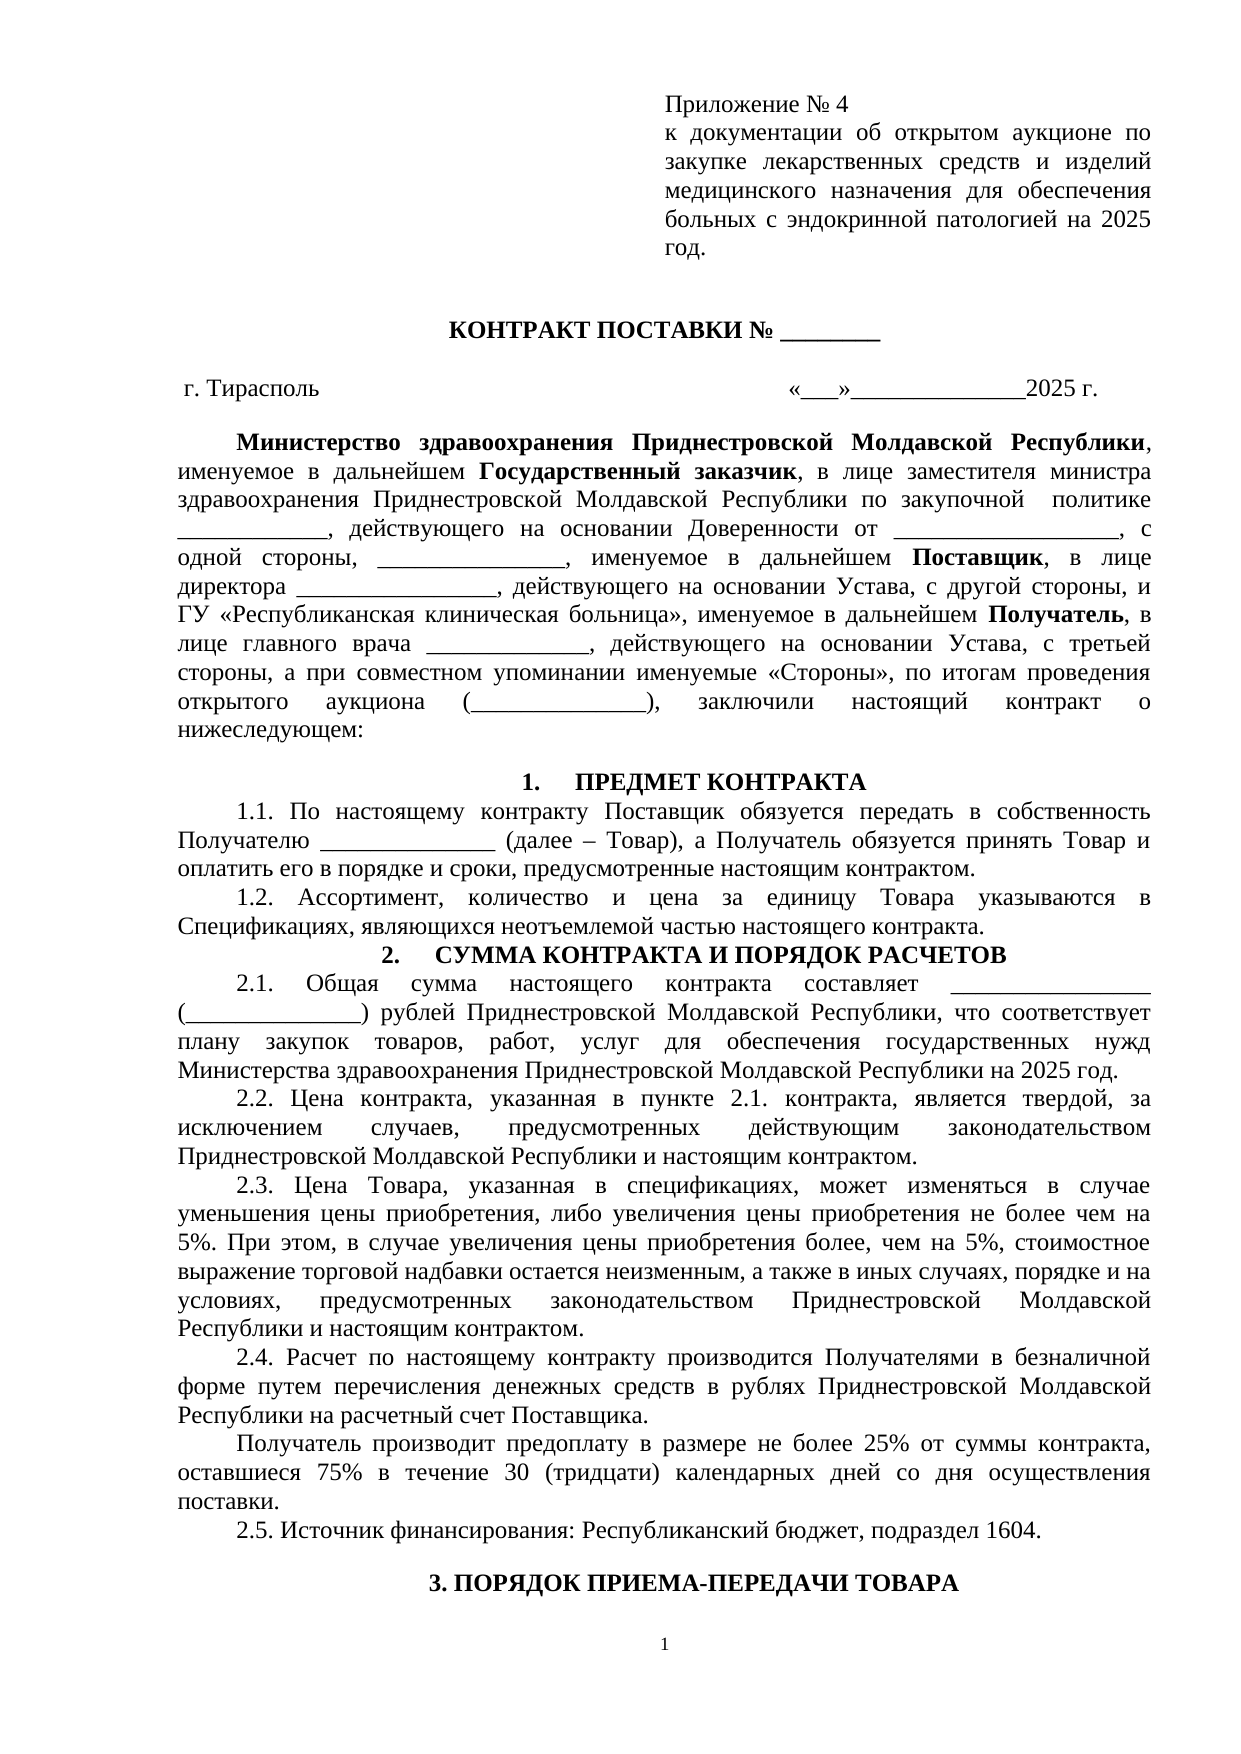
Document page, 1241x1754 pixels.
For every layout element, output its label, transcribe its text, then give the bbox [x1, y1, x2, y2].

text Получатель производит предоплату в размере не более 25% от суммы контракта, оставшиеся 75% в течение 30 (тридцати) календарных дней со дня осуществления поставки. [177, 1428, 1152, 1515]
text 2.3. Цена Товара, указанная в спецификациях, может изменяться в случае уменьшения цены приобретения, либо увеличения цены приобретения не более чем на 5%. При этом, в случае увеличения цены приобретения более, чем на 5%, стоимостное выражение торговой надбавки остается неизменным, а также в иных случаях, порядке и на условиях, предусмотренных законодательством Приднестровской Молдавской Республики и настоящим контрактом. [177, 1170, 1152, 1342]
text Приложение № 4 [650, 89, 1152, 117]
text 2.5. Источник финансирования: Республиканский бюджет, подраздел 1604. [177, 1515, 1152, 1543]
text 1.2. Ассортимент, количество и цена за единицу Товара указываются в Спецификациях, являющихся неотъемлемой частью настоящего контракта. [177, 882, 1152, 940]
text к документации об открытом аукционе по закупке лекарственных средств и изделий медицинского назначения для обеспечения больных с эндокринной патологией на 2025 год. [664, 117, 1152, 261]
list СУММА КОНТРАКТА И ПОРЯДОК РАСЧЕТОВ [177, 940, 1152, 968]
text г. Тирасполь «___»______________2025 г. [177, 373, 1152, 402]
text 2.4. Расчет по настоящему контракту производится Получателями в безналичной форме путем перечисления денежных средств в рублях Приднестровской Молдавской Республики на расчетный счет Поставщика. [177, 1342, 1152, 1428]
text Министерство здравоохранения Приднестровской Молдавской Республики, именуемое в дальнейшем Государственный заказчик, в лице заместителя министра здравоохранения Приднестровской Молдавской Республики по закупочной политике ____________, действующего на основании Доверенности от __________________, с одной стороны, _______________, именуемое в дальнейшем Поставщик, в лице директора ________________, действующего на основании Устава, с другой стороны, и ГУ «Республиканская клиническая больница», именуемое в дальнейшем Получатель, в лице главного врача _____________, действующего на основании Устава, с третьей стороны, а при совместном упоминании именуемые «Стороны», по итогам проведения открытого аукциона (______________), заключили настоящий контракт о нижеследующем: [177, 427, 1152, 743]
text 2.1. Общая сумма настоящего контракта составляет ________________ (______________) рублей Приднестровской Молдавской Республики, что соответствует плану закупок товаров, работ, услуг для обеспечения государственных нужд Министерства здравоохранения Приднестровской Молдавской Республики на 2025 год. [177, 968, 1152, 1083]
text КОНТРАКТ ПОСТАВКИ № ________ [177, 315, 1152, 344]
text 3. ПОРЯДОК ПРИЕМА-ПЕРЕДАЧИ ТОВАРА [177, 1568, 1152, 1596]
text 2.2. Цена контракта, указанная в пункте 2.1. контракта, является твердой, за исключением случаев, предусмотренных действующим законодательством Приднестровской Молдавской Республики и настоящим контрактом. [177, 1083, 1152, 1170]
list ПРЕДМЕТ КОНТРАКТА [177, 767, 1152, 796]
text 1.1. По настоящему контракту Поставщик обязуется передать в собственность Получателю ______________ (далее – Товар), а Получатель обязуется принять Товар и оплатить его в порядке и сроки, предусмотренные настоящим контрактом. [177, 796, 1152, 882]
